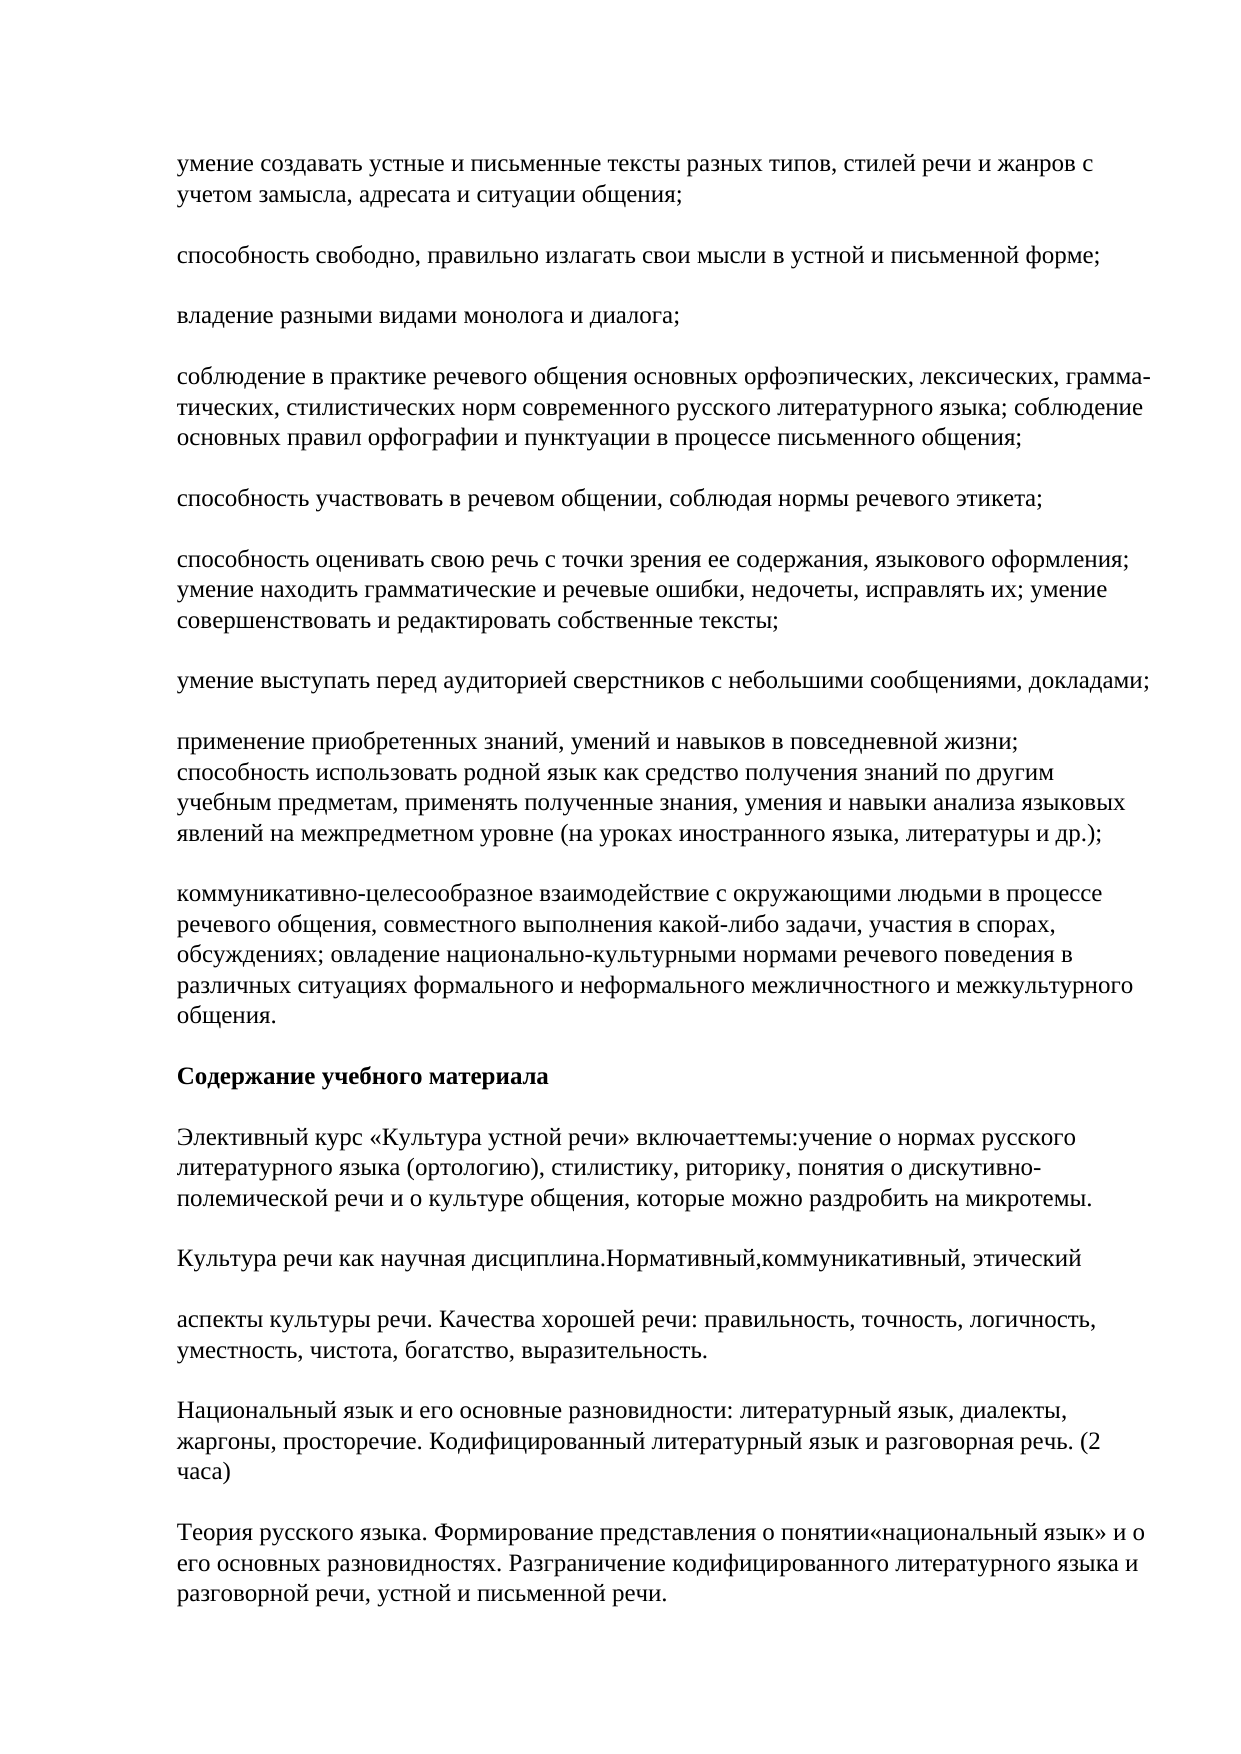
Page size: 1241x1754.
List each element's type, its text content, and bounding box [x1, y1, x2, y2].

text применение приобретенных знаний, умений и навыков в повседневной жизни; способность исполь­зовать родной язык как средство получения знаний по другим учебным предметам, применять полученные знания, умения и навыки анализа языковых явлений на межпредметном уровне (на уроках иностранного языка, литературы и др.); [177, 726, 1152, 846]
text способность свободно, правильно излагать свои мысли в устной и письменной форме; [177, 240, 1152, 268]
text коммуникативно-целесообразное взаимодей­ствие с окружающими людьми в процессе речевого общения, совместного выполнения какой-либо зада­чи, участия в спорах, обсуждениях; овладение нацио­нально-культурными нормами речевого поведения в различных ситуациях формального и неформального межличностного и межкультурного общения. [177, 878, 1152, 1029]
text умение создавать устные и письменные тексты разных типов, стилей речи и жанров с учетом замысла, адресата и ситуации общения; [177, 148, 1152, 208]
text владение разными видами монолога и диалога; [177, 301, 1152, 329]
text Теория русского языка. Формирование представления о понятии«национальный язык» и о его основных разновидностях. Разграниче­ние кодифицированного литературного языка и разговорной речи, устной и письменной речи. [177, 1517, 1152, 1607]
text умение выступать перед аудиторией сверстников с небольшими сообщениями, докладами; [177, 666, 1152, 694]
text Национальный язык и его основные разновидности: литератур­ный язык, диалекты, жаргоны, просторечие. Кодифицированный литературный язык и разговорная речь. (2 часа) [177, 1396, 1152, 1485]
text Содержание учебного материала [177, 1061, 1152, 1090]
text Культура речи как научная дисциплина.Нормативный,ком­муникативный, этический [177, 1243, 1152, 1272]
text способность участвовать в речевом общении, соблюдая нормы речевого этикета; [177, 483, 1152, 512]
text способность оценивать свою речь с точки зрения ее содержания, языкового оформления; умение находить грамматические и речевые ошибки, не­дочеты, исправлять их; умение совершенство­вать и редактировать собственные тексты; [177, 544, 1152, 633]
text аспекты культуры речи. Качества хорошей речи: правильность, точность, логичность, уместность, чистота, богат­ство, выразительность. [177, 1304, 1152, 1363]
text Элективный курс «Культура устной речи» включаеттемы:учение о нормах русского литературного языка (ортологию), сти­листику, риторику, понятия о дискутивно-полемической речи и о культуре общения, которые можно раздробить на микротемы. [177, 1122, 1152, 1211]
text соблюдение в практике речевого общения ос­новных орфоэпических, лексических, грамма­тических, стилистических норм современного русского литературного языка; соблюдение ос­новных правил орфографии и пунктуации в про­цессе письменного общения; [177, 361, 1152, 451]
